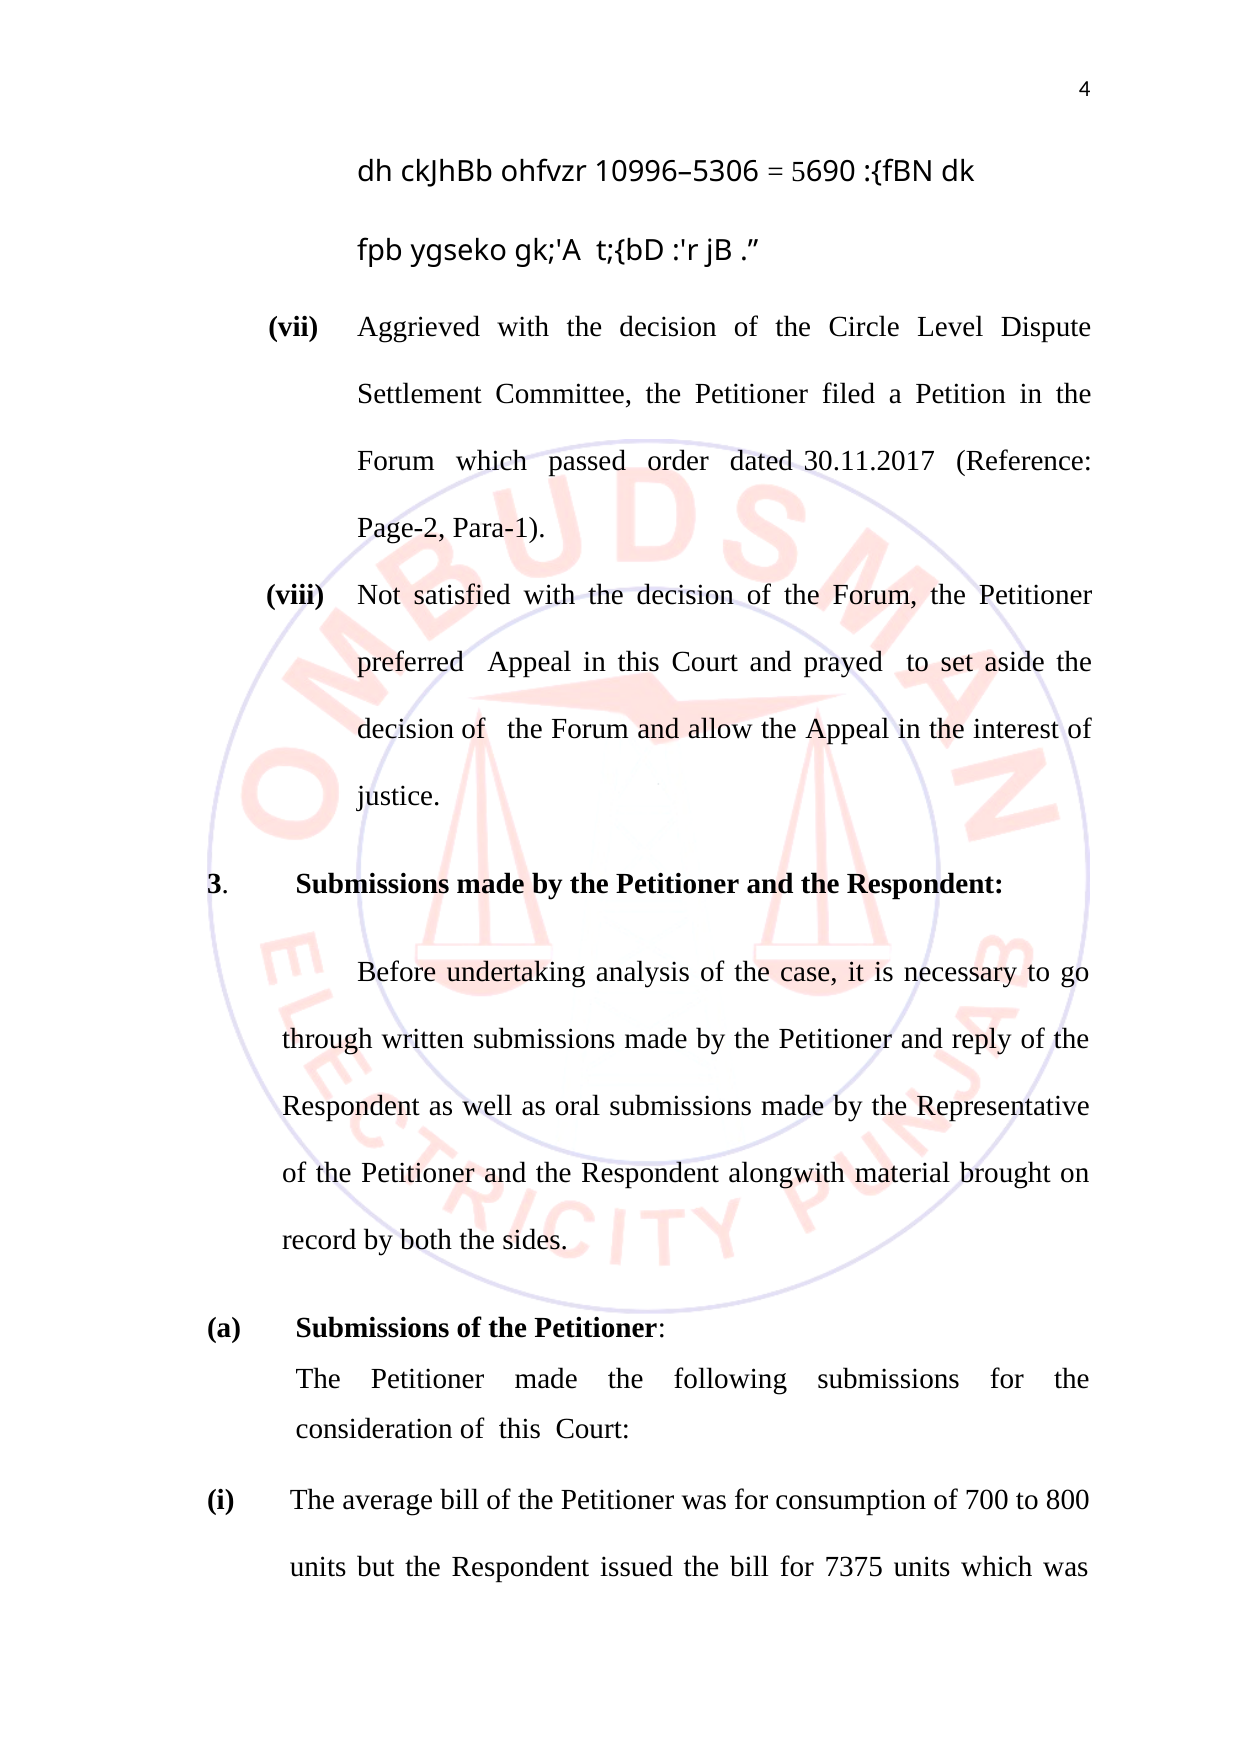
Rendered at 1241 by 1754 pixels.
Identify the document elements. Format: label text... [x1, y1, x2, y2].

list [357, 150, 974, 269]
list The Petitioner made the following submissions for the consideration of this Court: [295, 1361, 1090, 1444]
list Submissions of the Petitioner: [207, 1310, 1090, 1344]
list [207, 1482, 1090, 1583]
text 3. Submissions made by the Petitioner and the Respondent: [207, 866, 1093, 900]
text Before undertaking analysis of the case, it is necessary to go through written submissions made by the Petitioner and reply of the Respondent as well as oral submissions made by the Representative of the Petitioner and the Respondent alongwith material brought on record by both the sides. [282, 954, 1090, 1256]
list Aggrieved with the decision of the Circle Level Dispute Settlement Committee, the Petitioner filed a Petition in the Forum which passed order dated 30.11.2017 (Reference: Page-2, Para-1). [268, 309, 1093, 543]
list Not satisfied with the decision of the Forum, the Petitioner preferred Appeal in this Court and prayed to set aside the decision of the Forum and allow the Appeal in the interest of justice. [266, 577, 1093, 812]
